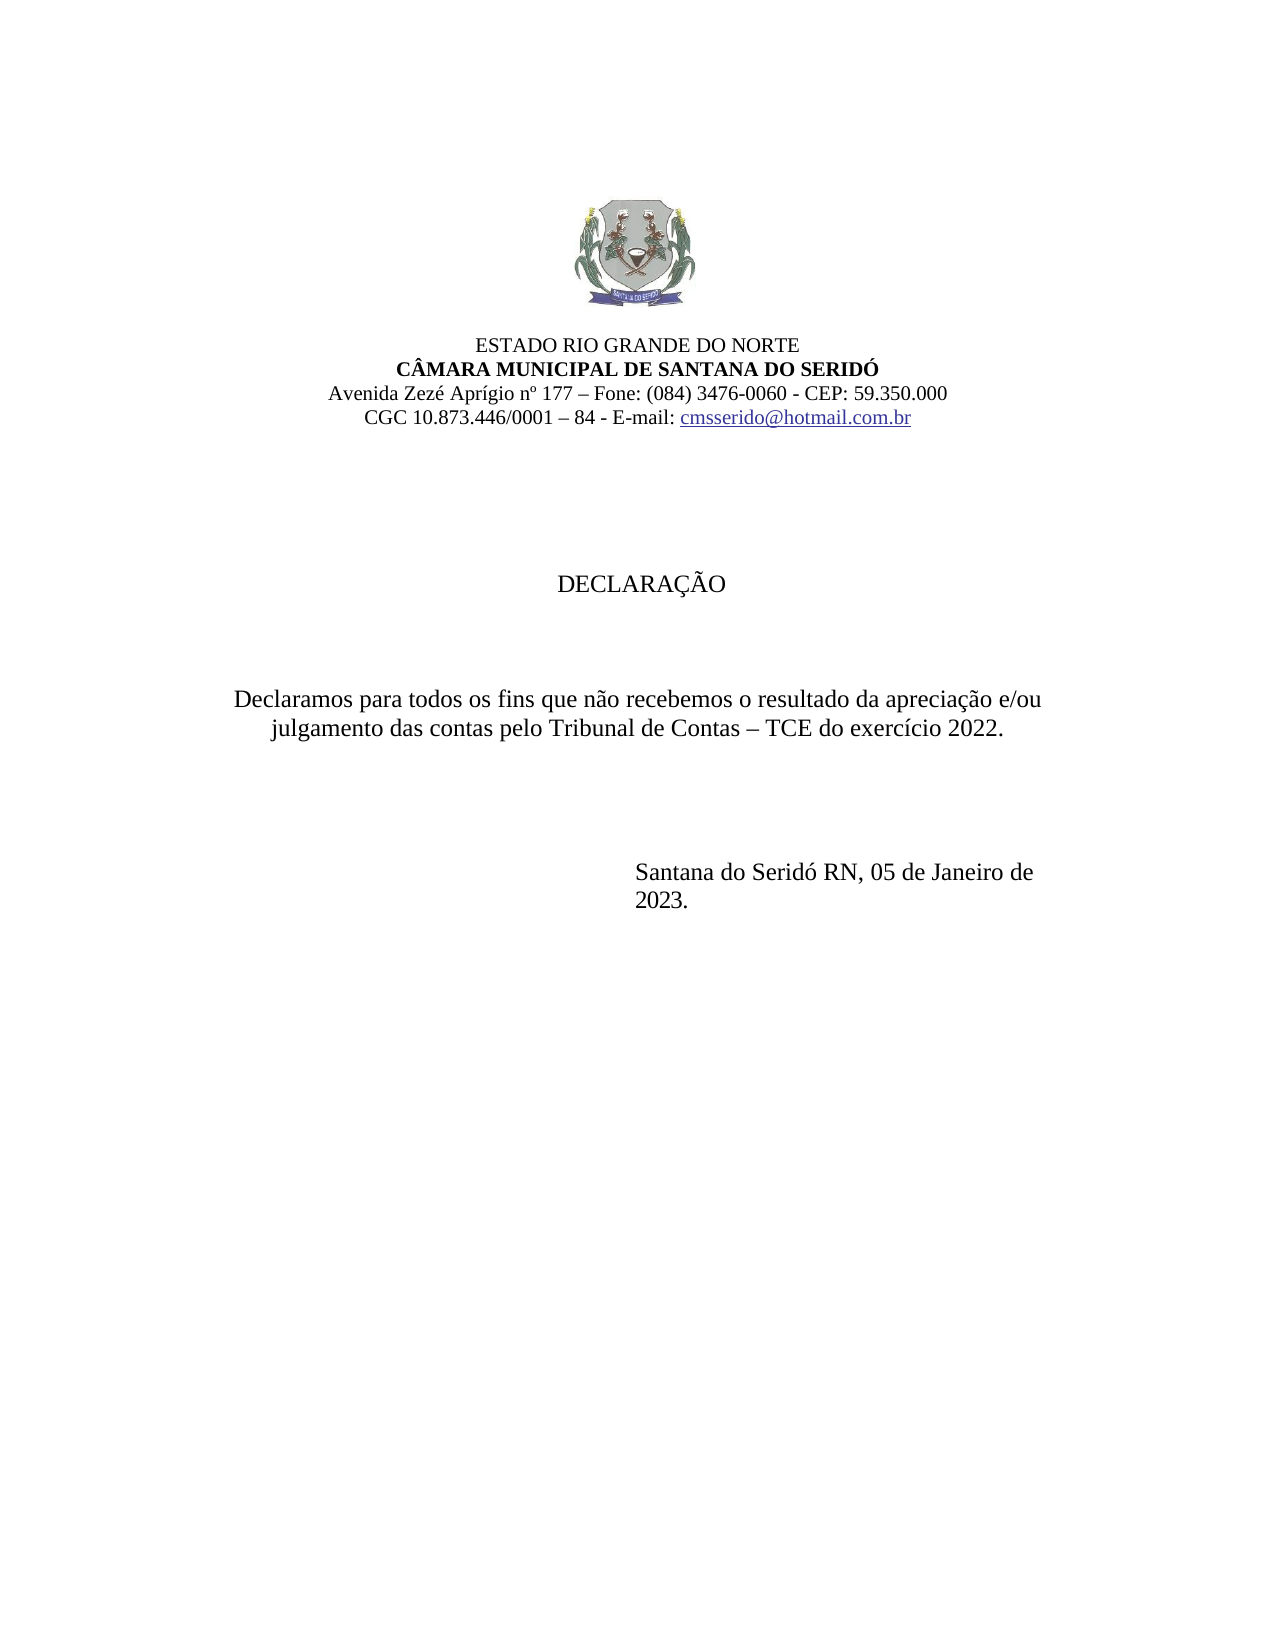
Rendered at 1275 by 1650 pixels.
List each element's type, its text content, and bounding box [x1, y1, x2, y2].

text Santana do Seridó RN, 05 de Janeiro de 2023. [635, 857, 1087, 914]
picture [574, 196, 696, 307]
text Declaramos para todos os fins que não recebemos o resultado da apreciação e/ou julgamento das contas pelo Tribunal de Contas – TCE do exercício 2022. [187, 684, 1087, 742]
text ESTADO RIO GRANDE DO NORTE [311, 332, 964, 357]
text DECLARAÇÃO [319, 569, 964, 598]
text CÂMARA MUNICIPAL DE SANTANA DO SERIDÓ [311, 357, 964, 381]
text Avenida Zezé Aprígio nº 177 – Fone: (084) 3476-0060 - CEP: 59.350.000 CGC 10.873.446/0001 – 84 - E-mail: cmsserido@hotmail.com.br [311, 381, 964, 429]
